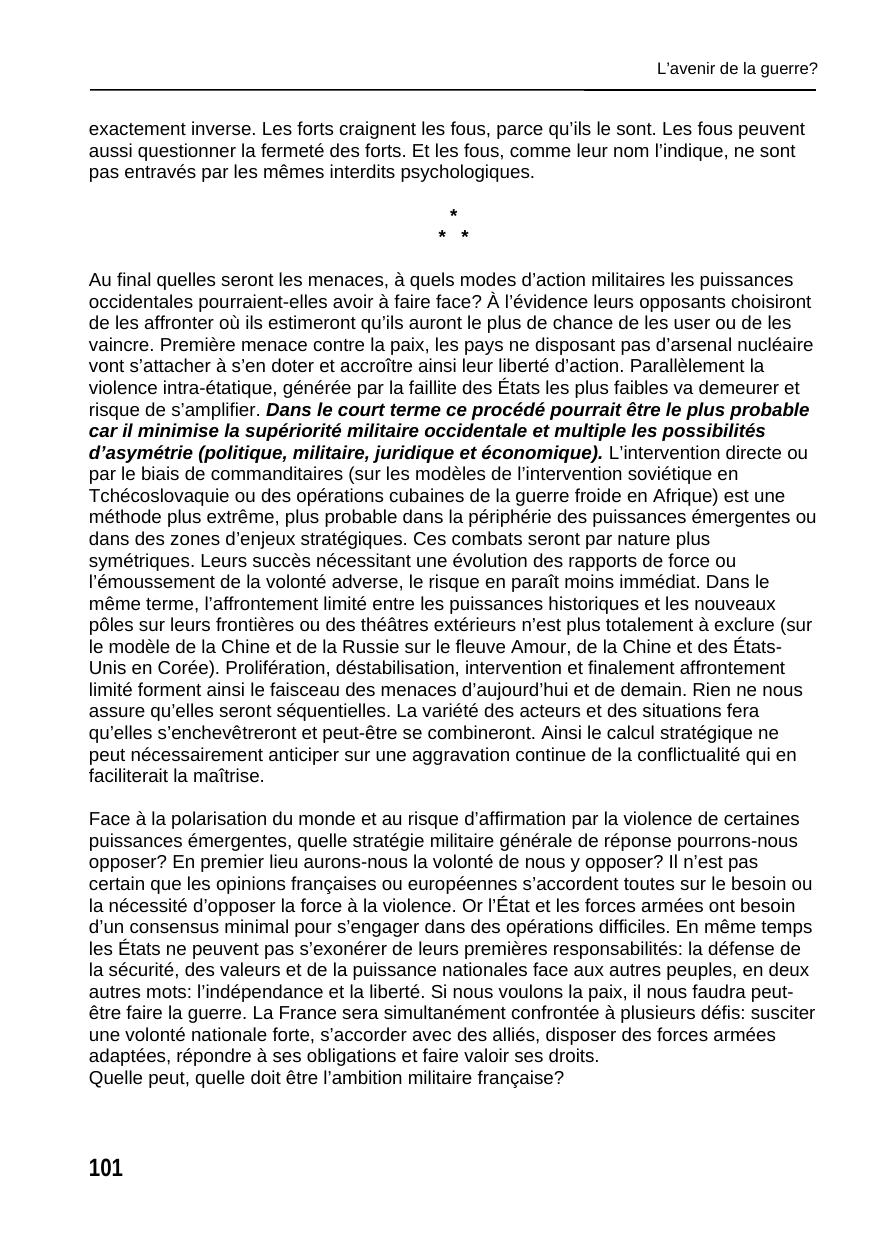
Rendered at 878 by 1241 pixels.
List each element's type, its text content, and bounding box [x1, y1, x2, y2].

text * * [89, 226, 818, 247]
text * [89, 204, 818, 226]
text Face à la polarisation du monde et au risque d’affirmation par la violence de certaines puissances émergentes, quelle stratégie militaire générale de réponse pourrons-nous opposer? En premier lieu aurons-nous la volonté de nous y opposer? Il n’est pas certain que les opinions françaises ou européennes s’accordent toutes sur le besoin ou la nécessité d’opposer la force à la violence. Or l’État et les forces armées ont besoin d’un consensus minimal pour s’engager dans des opérations difficiles. En même temps les États ne peuvent pas s’exonérer de leurs premières responsabilités: la défense de la sécurité, des valeurs et de la puissance nationales face aux autres peuples, en deux autres mots: l’indépendance et la liberté. Si nous voulons la paix, il nous faudra peut-être faire la guerre. La France sera simultanément confrontée à plusieurs défis: susciter une volonté nationale forte, s’accorder avec des alliés, disposer des forces armées adaptées, répondre à ses obligations et faire valoir ses droits. [89, 808, 818, 1067]
text Au final quelles seront les menaces, à quels modes d’action militaires les puissances occidentales pourraient-elles avoir à faire face? À l’évidence leurs opposants choisiront de les affronter où ils estimeront qu’ils auront le plus de chance de les user ou de les vaincre. Première menace contre la paix, les pays ne disposant pas d’arsenal nucléaire vont s’attacher à s’en doter et accroître ainsi leur liberté d’action. Parallèlement la violence intra-étatique, générée par la faillite des États les plus faibles va demeurer et risque de s’amplifier. Dans le court terme ce procédé pourrait être le plus probable car il minimise la supériorité militaire occidentale et multiple les possibilités d’asymétrie (politique, militaire, juridique et économique). L’intervention directe ou par le biais de commanditaires (sur les modèles de l’intervention soviétique en Tchécoslovaquie ou des opérations cubaines de la guerre froide en Afrique) est une méthode plus extrême, plus probable dans la périphérie des puissances émergentes ou dans des zones d’enjeux stratégiques. Ces combats seront par nature plus symétriques. Leurs succès nécessitant une évolution des rapports de force ou l’émoussement de la volonté adverse, le risque en paraît moins immédiat. Dans le même terme, l’affrontement limité entre les puissances historiques et les nouveaux pôles sur leurs frontières ou des théâtres extérieurs n’est plus totalement à exclure (sur le modèle de la Chine et de la Russie sur le fleuve Amour, de la Chine et des États-Unis en Corée). Prolifération, déstabilisation, intervention et finalement affrontement limité forment ainsi le faisceau des menaces d’aujourd’hui et de demain. Rien ne nous assure qu’elles seront séquentielles. La variété des acteurs et des situations fera qu’elles s’enchevêtreront et peut-être se combineront. Ainsi le calcul stratégique ne peut nécessairement anticiper sur une aggravation continue de la conflictualité qui en faciliterait la maîtrise. [89, 269, 818, 787]
text Quelle peut, quelle doit être l’ambition militaire française? [89, 1067, 818, 1088]
